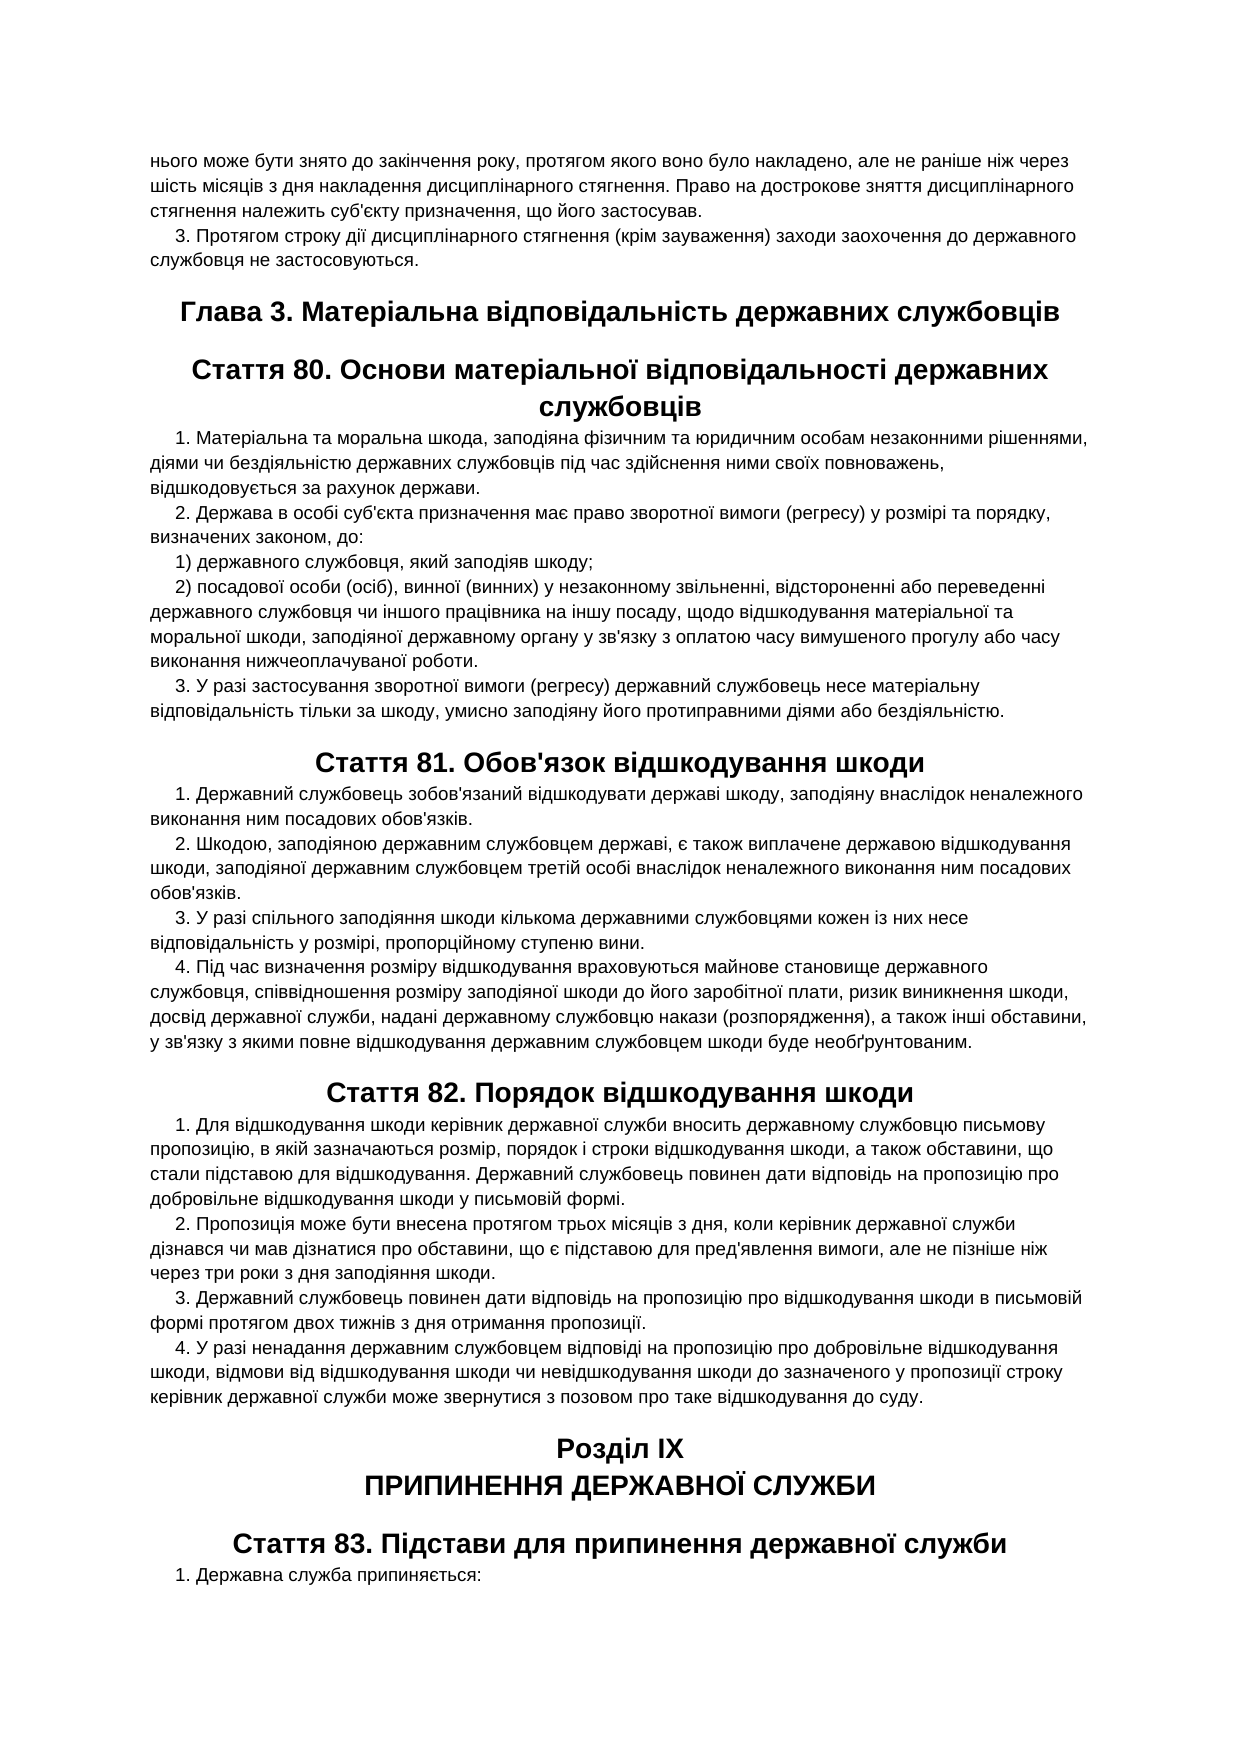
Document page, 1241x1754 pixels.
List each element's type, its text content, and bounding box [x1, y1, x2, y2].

text 3. Протягом строку дії дисциплінарного стягнення (крім зауваження) заходи заохочення до державного службовця не застосовуються. [150, 224, 1090, 271]
subtitle Стаття 82. Порядок відшкодування шкоди [150, 1076, 1090, 1109]
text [150, 150, 1090, 221]
subtitle Стаття 83. Підстави для припинення державної служби [150, 1527, 1090, 1559]
subtitle Глава 3. Матеріальна відповідальність державних службовців [150, 295, 1090, 327]
subtitle Розділ IX ПРИПИНЕННЯ ДЕРЖАВНОЇ СЛУЖБИ [150, 1432, 1090, 1501]
text 1. Державний службовець зобов'язаний відшкодувати державі шкоду, заподіяну внаслідок неналежного виконання ним посадових обов'язків. [150, 783, 1090, 829]
text 2. Держава в особі суб'єкта призначення має право зворотної вимоги (регресу) у розмірі та порядку, визначених законом, до: [150, 502, 1090, 548]
text 4. У разі ненадання державним службовцем відповіді на пропозицію про добровільне відшкодування шкоди, відмови від відшкодування шкоди чи невідшкодування шкоди до зазначеного у пропозиції строку керівник державної служби може звернутися з позовом про таке відшкодування до суду. [150, 1337, 1090, 1408]
text 3. Державний службовець повинен дати відповідь на пропозицію про відшкодування шкоди в письмовій формі протягом двох тижнів з дня отримання пропозиції. [150, 1287, 1090, 1333]
text 3. У разі спільного заподіяння шкоди кількома державними службовцями кожен із них несе відповідальність у розмірі, пропорційному ступеню вини. [150, 907, 1090, 953]
text 2. Шкодою, заподіяною державним службовцем державі, є також виплачене державою відшкодування шкоди, заподіяної державним службовцем третій особі внаслідок неналежного виконання ним посадових обов'язків. [150, 832, 1090, 903]
text 1) державного службовця, який заподіяв шкоду; [150, 551, 1090, 573]
subtitle Стаття 80. Основи матеріальної відповідальності державних службовців [150, 353, 1090, 422]
subtitle Стаття 81. Обов'язок відшкодування шкоди [150, 746, 1090, 778]
text 1. Матеріальна та моральна шкода, заподіяна фізичним та юридичним особам незаконними рішеннями, діями чи бездіяльністю державних службовців під час здійснення ними своїх повноважень, відшкодовується за рахунок держави. [150, 427, 1090, 498]
text 3. У разі застосування зворотної вимоги (регресу) державний службовець несе матеріальну відповідальність тільки за шкоду, умисно заподіяну його протиправними діями або бездіяльністю. [150, 675, 1090, 721]
text 2. Пропозиція може бути внесена протягом трьох місяців з дня, коли керівник державної служби дізнався чи мав дізнатися про обставини, що є підставою для пред'явлення вимоги, але не пізніше ніж через три роки з дня заподіяння шкоди. [150, 1213, 1090, 1284]
text 2) посадової особи (осіб), винної (винних) у незаконному звільненні, відстороненні або переведенні державного службовця чи іншого працівника на іншу посаду, щодо відшкодування матеріальної та моральної шкоди, заподіяної державному органу у зв'язку з оплатою часу вимушеного прогулу або часу виконання нижчеоплачуваної роботи. [150, 576, 1090, 672]
text 4. Під час визначення розміру відшкодування враховуються майнове становище державного службовця, співвідношення розміру заподіяної шкоди до його заробітної плати, ризик виникнення шкоди, досвід державної служби, надані державному службовцю накази (розпорядження), а також інші обставини, у зв'язку з якими повне відшкодування державним службовцем шкоди буде необґрунтованим. [150, 956, 1090, 1052]
text 1. Для відшкодування шкоди керівник державної служби вносить державному службовцю письмову пропозицію, в якій зазначаються розмір, порядок і строки відшкодування шкоди, а також обставини, що стали підставою для відшкодування. Державний службовець повинен дати відповідь на пропозицію про добровільне відшкодування шкоди у письмовій формі. [150, 1113, 1090, 1209]
text 1. Державна служба припиняється: [150, 1564, 1090, 1586]
